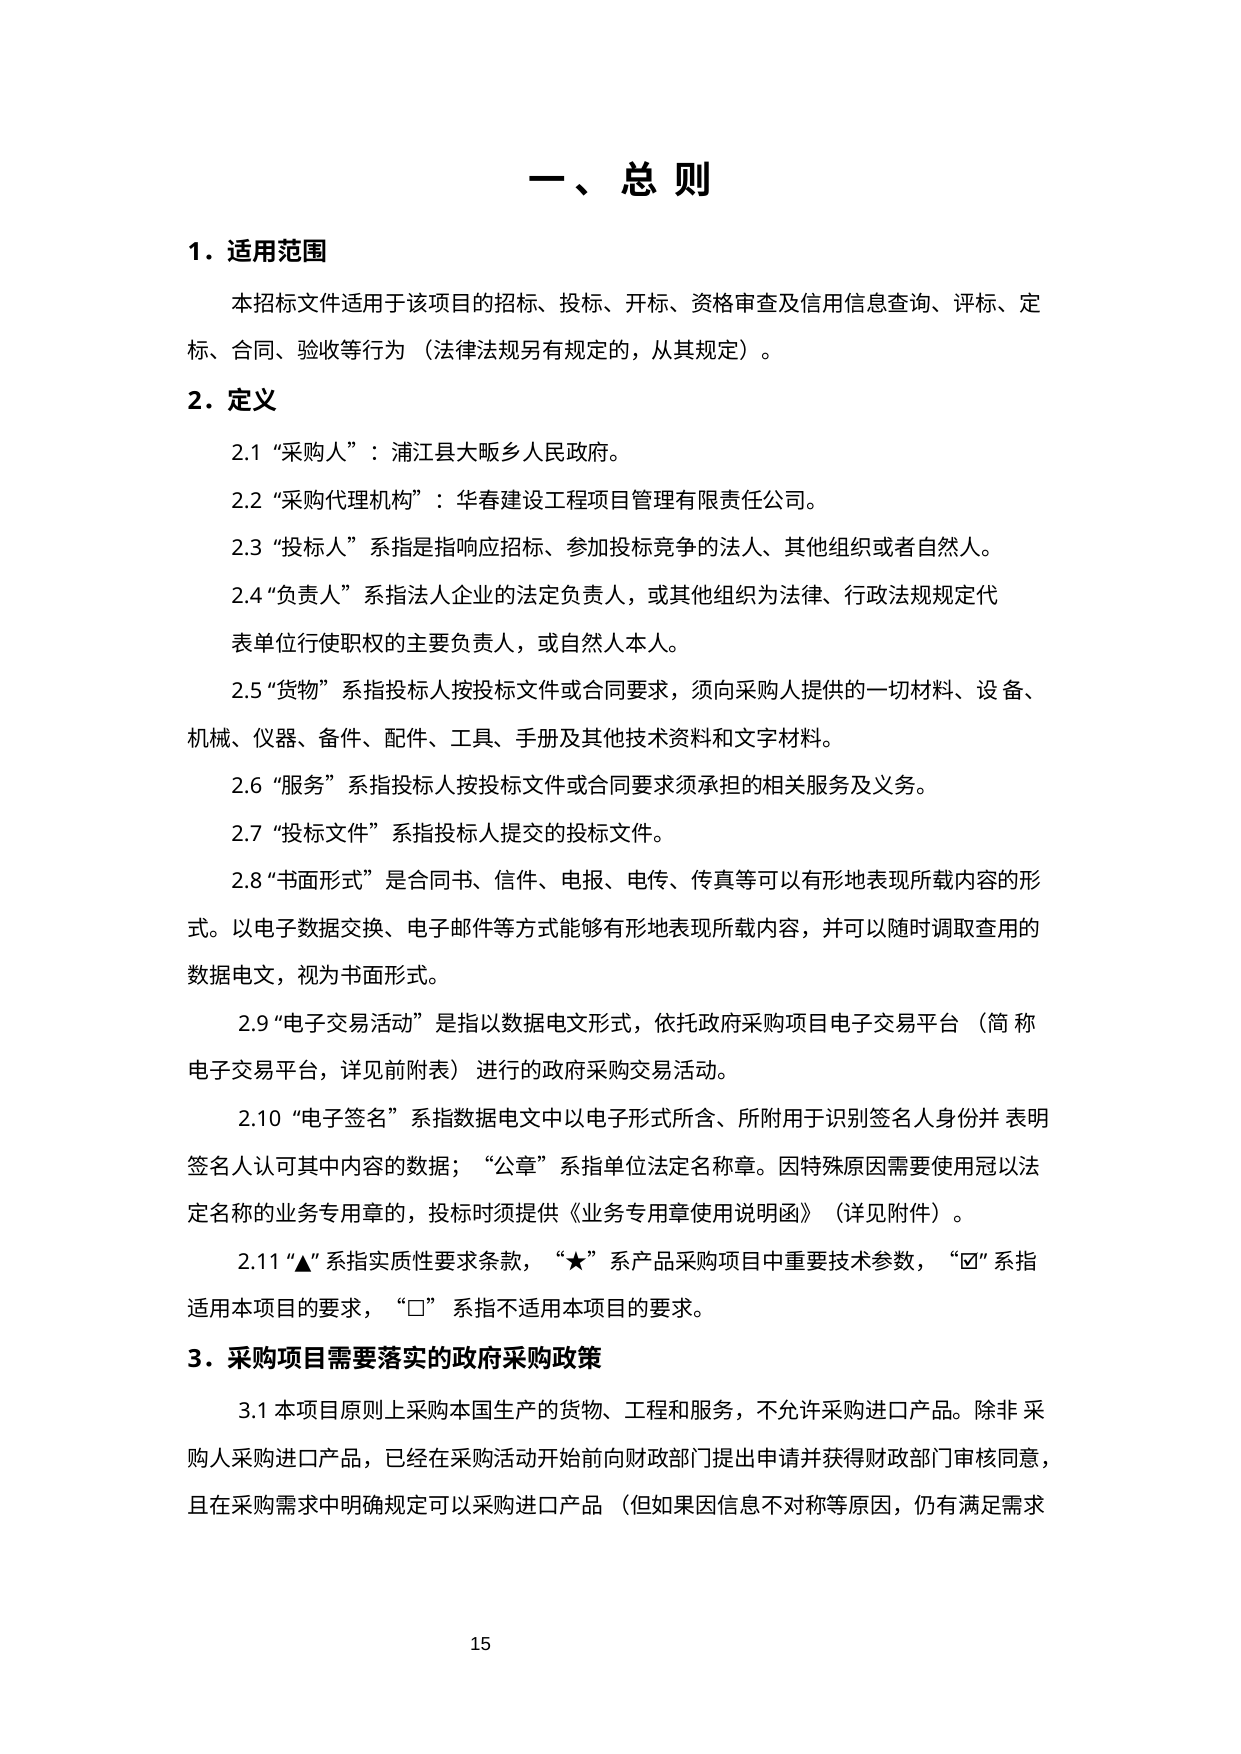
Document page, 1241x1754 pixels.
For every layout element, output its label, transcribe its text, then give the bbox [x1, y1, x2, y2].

text 2.9 “电子交易活动”是指以数据电文形式，依托政府采购项目电子交易平台 （简 称电子交易平台，详见前附表） 进行的政府采购交易活动。 [187, 1006, 1053, 1085]
text 3．采购项目需要落实的政府采购政策 [187, 1339, 1053, 1375]
text 一 、 总 则 [187, 150, 1053, 204]
text 2.1 “采购人”：浦江县大畈乡人民政府。 [187, 435, 1053, 467]
text 本招标文件适用于该项目的招标、投标、开标、资格审查及信用信息查询、评标、定标、合同、验收等行为 （法律法规另有规定的，从其规定）。 [187, 286, 1053, 365]
text 2.7 “投标文件”系指投标人提交的投标文件。 [187, 816, 1053, 847]
text 2.6 “服务”系指投标人按投标文件或合同要求须承担的相关服务及义务。 [187, 768, 1053, 800]
text 2.3 “投标人”系指是指响应招标、参加投标竞争的法人、其他组织或者自然人。 [187, 530, 1053, 562]
text 1．适用范围 [187, 231, 1053, 268]
text 2.2 “采购代理机构”：华春建设工程项目管理有限责任公司。 [187, 483, 1053, 514]
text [187, 1393, 1053, 1520]
text 表单位行使职权的主要负责人，或自然人本人。 [187, 626, 1053, 657]
text 2.4 “负责人”系指法人企业的法定负责人，或其他组织为法律、行政法规规定代 [187, 578, 1053, 610]
text 2.11 “▲” 系指实质性要求条款，“★”系产品采购项目中重要技术参数，“” 系指适用本项目的要求，“☐” 系指不适用本项目的要求。 [187, 1244, 1053, 1323]
text 2．定义 [187, 381, 1053, 417]
text 2.5 “货物”系指投标人按投标文件或合同要求，须向采购人提供的一切材料、设 备、机械、仪器、备件、配件、工具、手册及其他技术资料和文字材料。 [187, 673, 1053, 752]
text 2.8 “书面形式”是合同书、信件、电报、电传、传真等可以有形地表现所载内容的形式。以电子数据交换、电子邮件等方式能够有形地表现所载内容，并可以随时调取查用的数据电文，视为书面形式。 [187, 863, 1053, 990]
text 2.10 “电子签名”系指数据电文中以电子形式所含、所附用于识别签名人身份并 表明签名人认可其中内容的数据；“公章”系指单位法定名称章。因特殊原因需要使用冠以法定名称的业务专用章的，投标时须提供《业务专用章使用说明函》（详见附件）。 [187, 1101, 1053, 1228]
